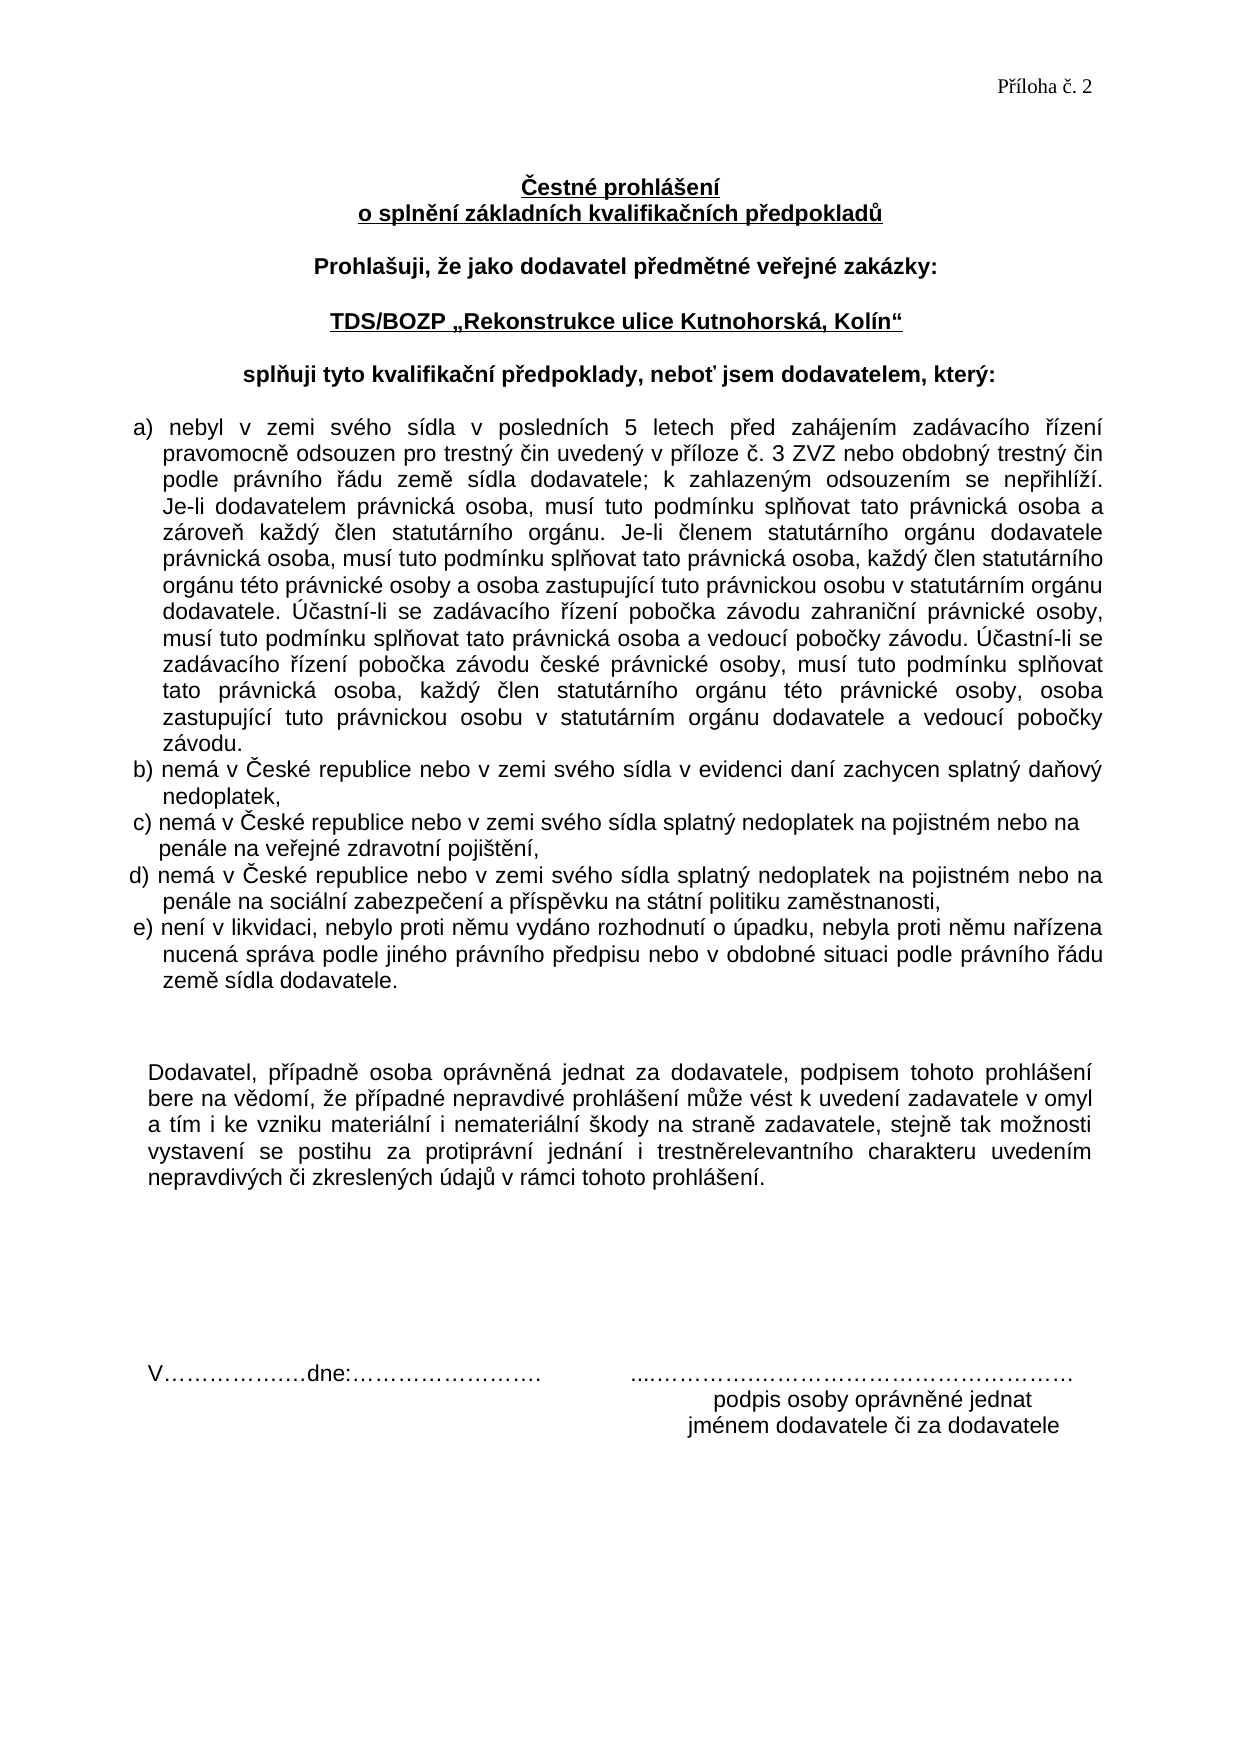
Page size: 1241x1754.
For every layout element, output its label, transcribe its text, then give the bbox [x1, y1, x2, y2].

text e) není v likvidaci, nebylo proti němu vydáno rozhodnutí o úpadku, nebyla proti němu nařízena nucená správa podle jiného právního předpisu nebo v obdobné situaci podle právního řádu země sídla dodavatele. [133, 914, 1104, 993]
text o splnění základních kvalifikačních předpokladů [148, 200, 1092, 227]
text penále na veřejné zdravotní pojištění, [129, 835, 1104, 862]
text a) nebyl v zemi svého sídla v posledních 5 letech před zahájením zadávacího řízení pravomocně odsouzen pro trestný čin uvedený v příloze č. 3 ZVZ nebo obdobný trestný čin podle právního řádu země sídla dodavatele; k zahlazeným odsouzením se nepřihlíží. Je-li dodavatelem právnická osoba, musí tuto podmínku splňovat tato právnická osoba a zároveň každý člen statutárního orgánu. Je-li členem statutárního orgánu dodavatele právnická osoba, musí tuto podmínku splňovat tato právnická osoba, každý člen statutárního orgánu této právnické osoby a osoba zastupující tuto právnickou osobu v statutárním orgánu dodavatele. Účastní-li se zadávacího řízení pobočka závodu zahraniční právnické osoby, musí tuto podmínku splňovat tato právnická osoba a vedoucí pobočky závodu. Účastní-li se zadávacího řízení pobočka závodu české právnické osoby, musí tuto podmínku splňovat tato právnická osoba, každý člen statutárního orgánu této právnické osoby, osoba zastupující tuto právnickou osobu v statutárním orgánu dodavatele a vedoucí pobočky závodu. [133, 414, 1104, 756]
list podpis osoby oprávněné jednat [185, 1386, 1122, 1412]
text c) nemá v České republice nebo v zemi svého sídla splatný nedoplatek na pojistném nebo na [129, 809, 1104, 835]
list Dodavatel, případně osoba oprávněná jednat za dodavatele, podpisem tohoto prohlášení bere na vědomí, že případné nepravdivé prohlášení může vést k uvedení zadavatele v omyl a tím i ke vzniku materiální i nemateriální škody na straně zadavatele, stejně tak možnosti vystavení se postihu za protiprávní jednání i trestněrelevantního charakteru uvedením nepravdivých či zkreslených údajů v rámci tohoto prohlášení. [148, 1059, 1092, 1190]
text Prohlašuji, že jako dodavatel předmětné veřejné zakázky: [148, 253, 1104, 279]
text splňuji tyto kvalifikační předpoklady, neboť jsem dodavatelem, který: [129, 361, 1104, 387]
text b) nemá v České republice nebo v zemi svého sídla v evidenci daní zachycen splatný daňový nedoplatek, [133, 756, 1104, 809]
list jménem dodavatele či za dodavatele [185, 1412, 1122, 1439]
text TDS/BOZP „Rekonstrukce ulice Kutnohorská, Kolín“ [129, 308, 1104, 334]
list V…………….…dne:……………………. ....………….…………………………………… [148, 1360, 1093, 1386]
text Čestné prohlášení [148, 174, 1092, 200]
text d) nemá v České republice nebo v zemi svého sídla splatný nedoplatek na pojistném nebo na penále na sociální zabezpečení a příspěvku na státní politiku zaměstnanosti, [129, 862, 1104, 914]
